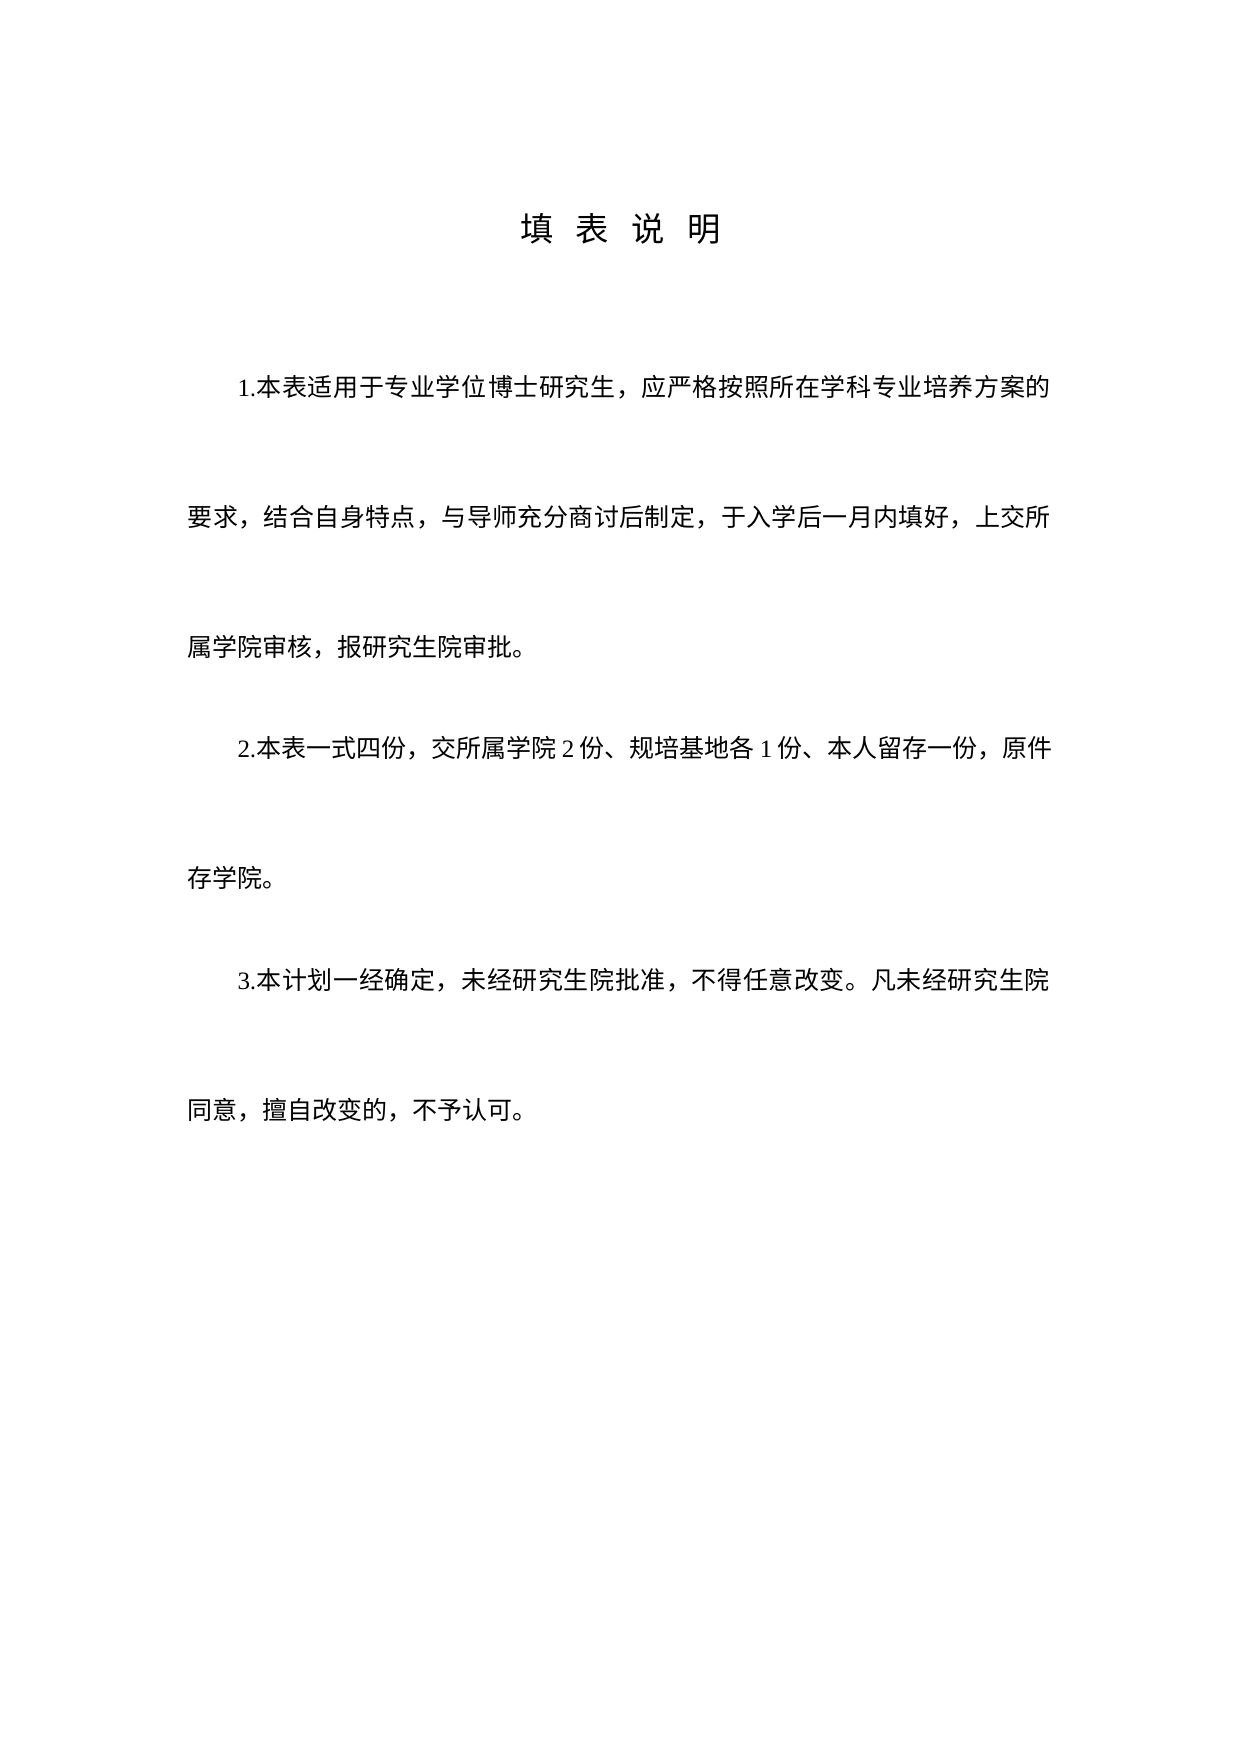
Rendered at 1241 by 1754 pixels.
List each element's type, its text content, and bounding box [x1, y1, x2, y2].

text 2.本表一式四份，交所属学院2份、规培基地各1份、本人留存一份，原件存学院。 [187, 714, 1053, 909]
text 1.本表适用于专业学位博士研究生，应严格按照所在学科专业培养方案的要求，结合自身特点，与导师充分商讨后制定，于入学后一月内填好，上交所属学院审核，报研究生院审批。 [187, 353, 1053, 678]
text 填 表 说 明 [187, 194, 1053, 259]
text 3.本计划一经确定，未经研究生院批准，不得任意改变。凡未经研究生院同意，擅自改变的，不予认可。 [187, 946, 1053, 1141]
